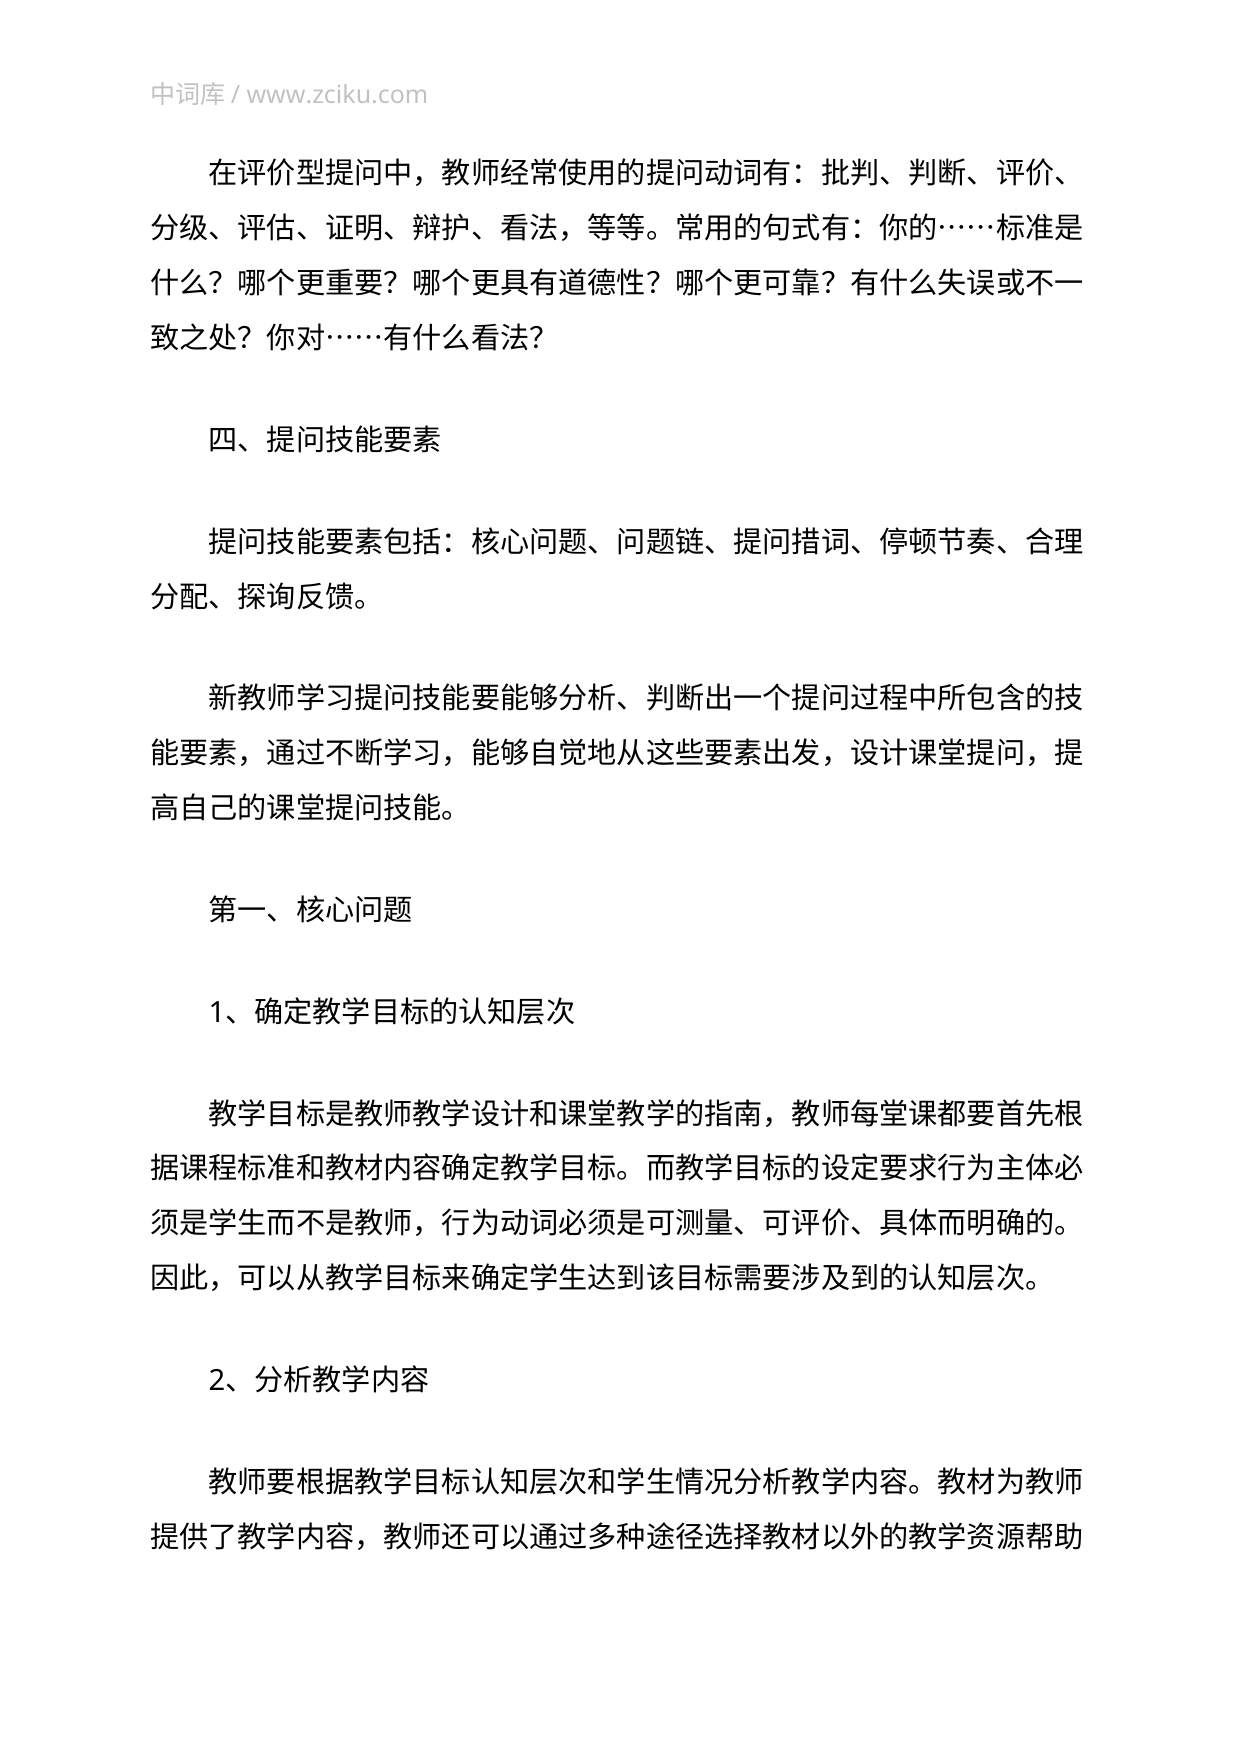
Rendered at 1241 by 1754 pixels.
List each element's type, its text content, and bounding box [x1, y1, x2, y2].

text 2、分析教学内容 [150, 1357, 1090, 1399]
text 第一、核心问题 [150, 886, 1090, 929]
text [150, 1459, 1090, 1556]
text 教学目标是教师教学设计和课堂教学的指南，教师每堂课都要首先根据课程标准和教材内容确定教学目标。而教学目标的设定要求行为主体必须是学生而不是教师，行为动词必须是可测量、可评价、具体而明确的。因此，可以从教学目标来确定学生达到该目标需要涉及到的认知层次。 [150, 1090, 1090, 1297]
text 提问技能要素包括：核心问题、问题链、提问措词、停顿节奏、合理分配、探询反馈。 [150, 518, 1090, 615]
text 四、提问技能要素 [150, 416, 1090, 459]
text 1、确定教学目标的认知层次 [150, 988, 1090, 1031]
text 新教师学习提问技能要能够分析、判断出一个提问过程中所包含的技能要素，通过不断学习，能够自觉地从这些要素出发，设计课堂提问，提高自己的课堂提问技能。 [150, 675, 1090, 827]
text 在评价型提问中，教师经常使用的提问动词有：批判、判断、评价、分级、评估、证明、辩护、看法，等等。常用的句式有：你的……标准是什么？哪个更重要？哪个更具有道德性？哪个更可靠？有什么失误或不一致之处？你对……有什么看法？ [150, 150, 1090, 357]
